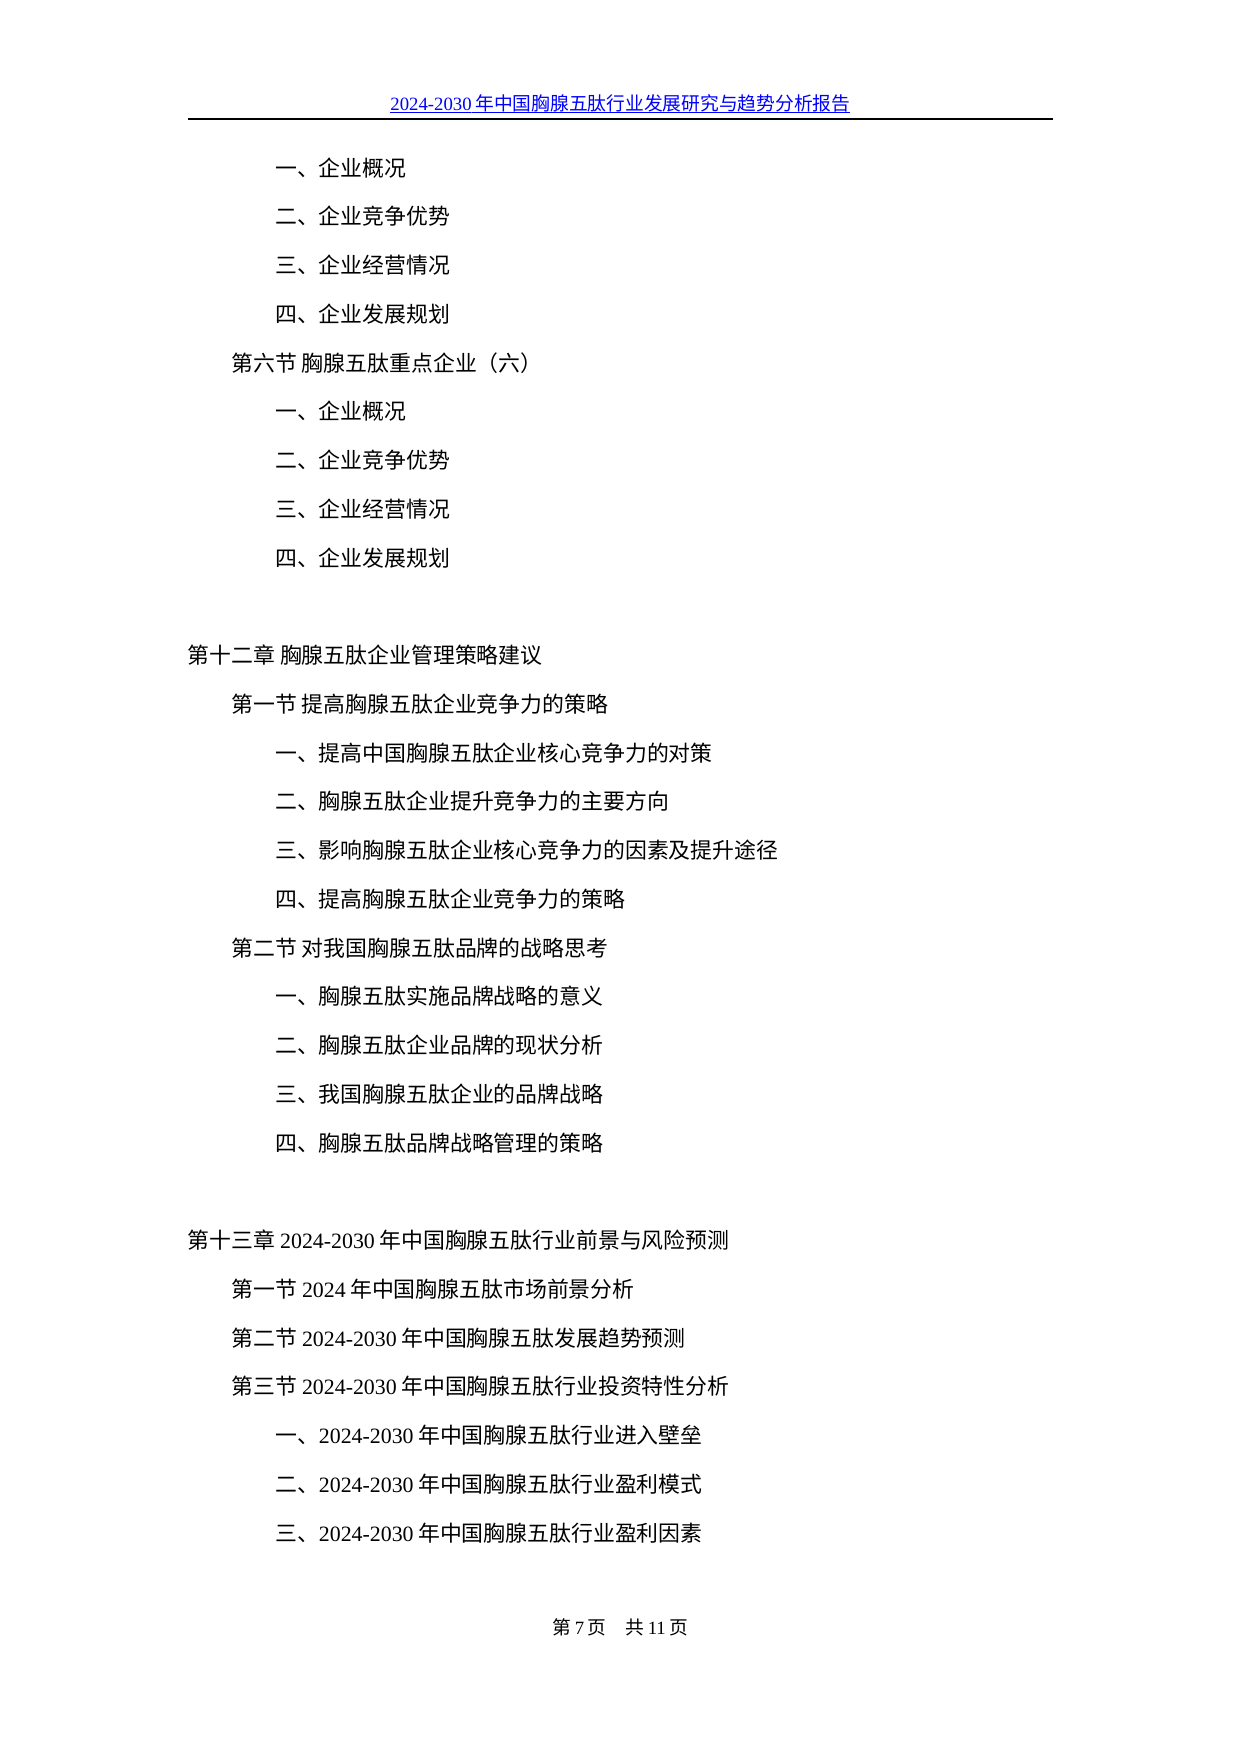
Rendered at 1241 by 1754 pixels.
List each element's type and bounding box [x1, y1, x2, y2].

text [187, 150, 1053, 1548]
